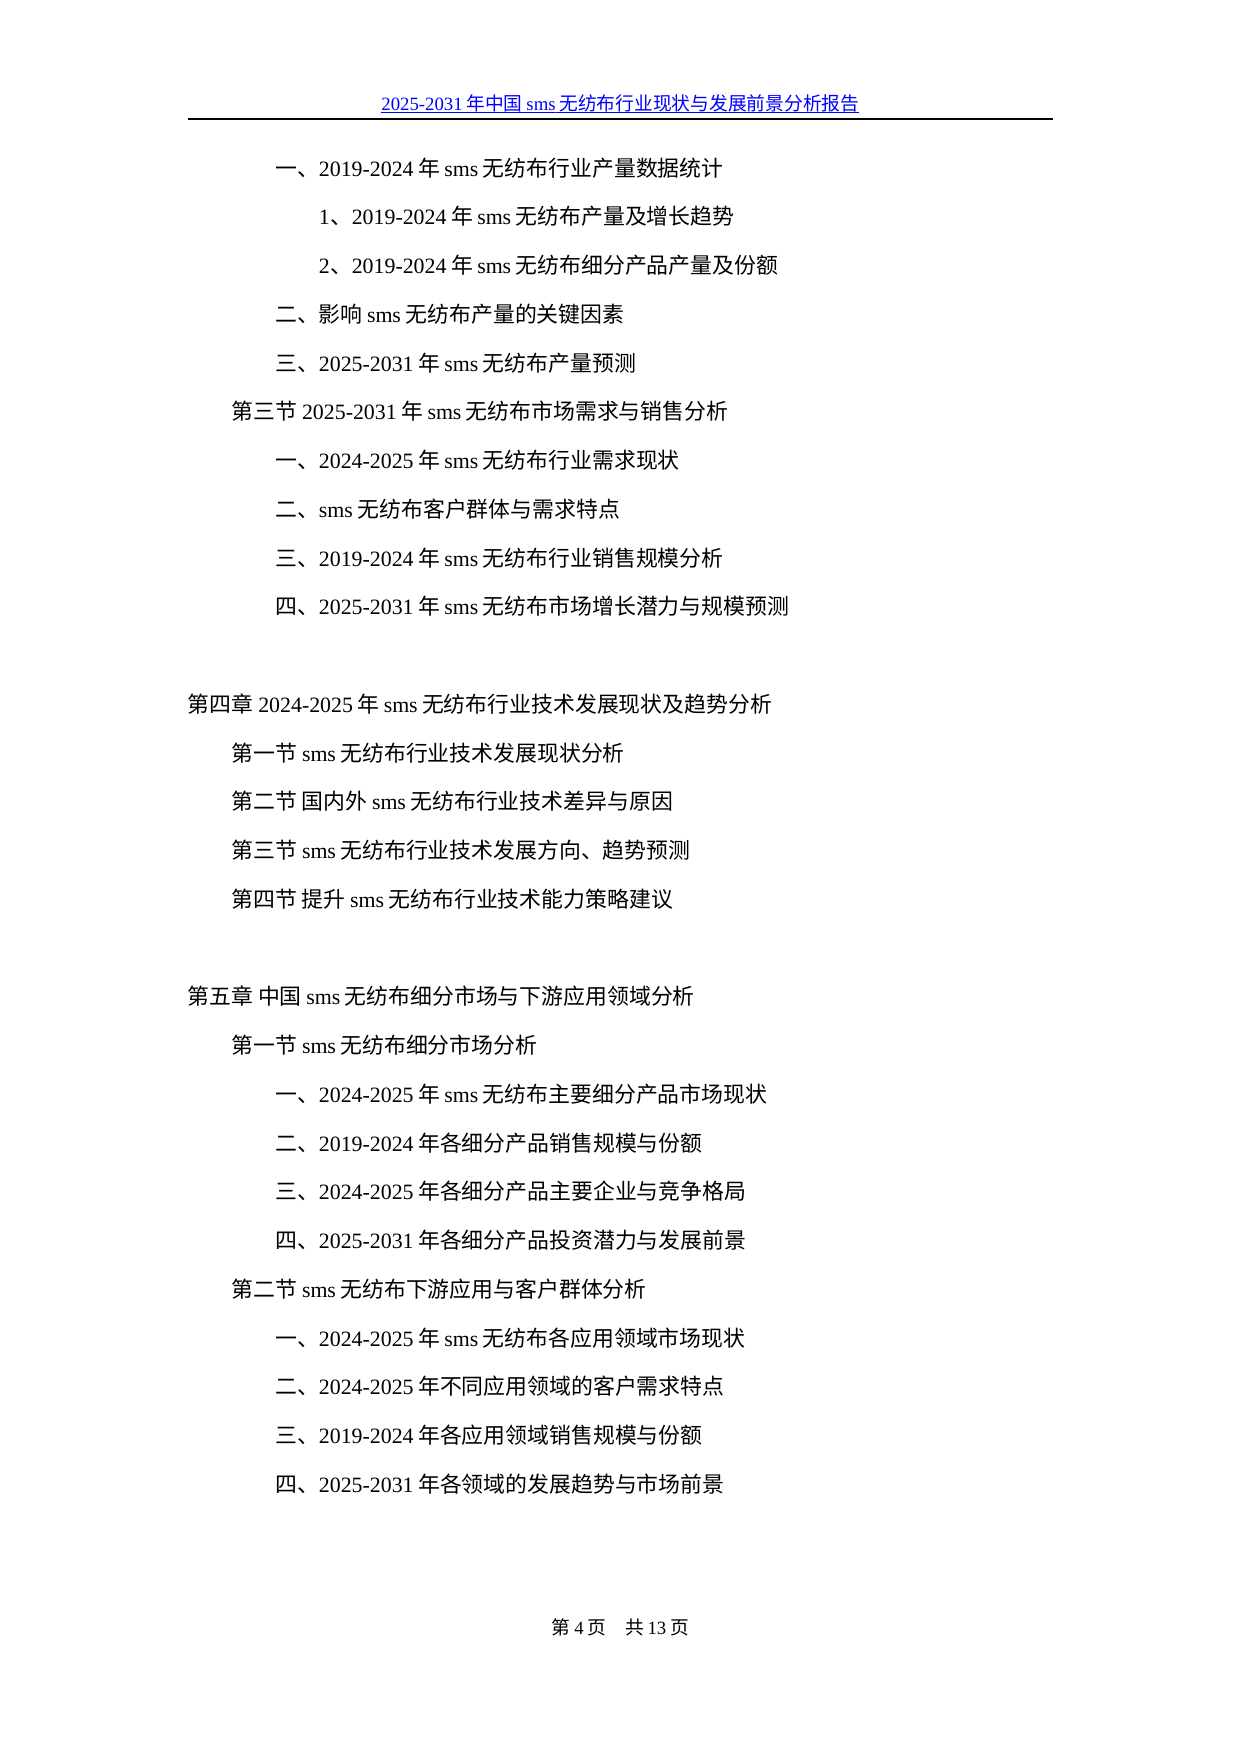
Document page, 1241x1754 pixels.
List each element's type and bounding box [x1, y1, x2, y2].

text [187, 150, 1053, 1499]
